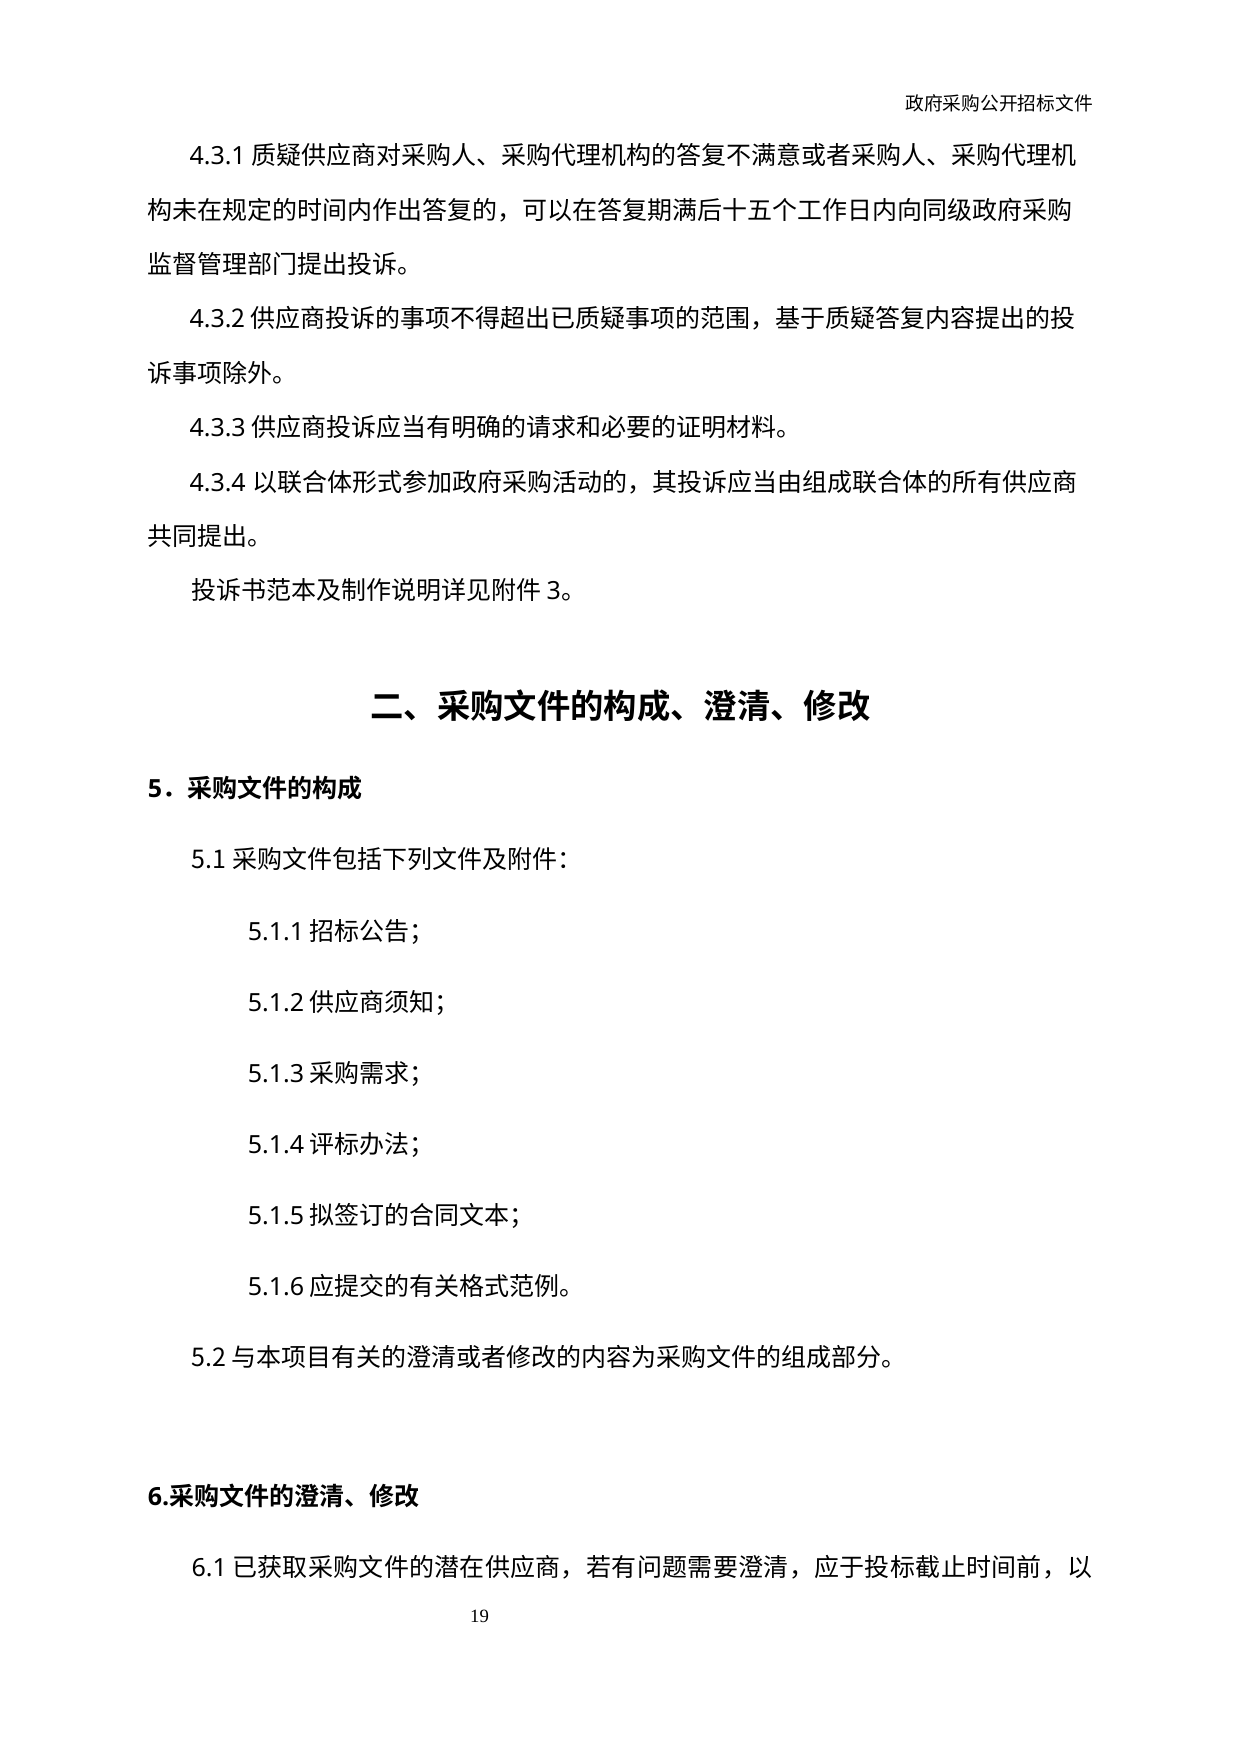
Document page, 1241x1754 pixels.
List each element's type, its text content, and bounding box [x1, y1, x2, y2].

text 5.2与本项目有关的澄清或者修改的内容为采购文件的组成部分。 [148, 1337, 1092, 1373]
text 4.3.2供应商投诉的事项不得超出已质疑事项的范围，基于质疑答复内容提出的投诉事项除外。 [148, 299, 1092, 389]
text 5.1.5拟签订的合同文本； [148, 1195, 1092, 1231]
text 5.1 采购文件包括下列文件及附件： [148, 840, 1092, 876]
text 5．采购文件的构成 [148, 769, 1092, 805]
text 5.1.3采购需求； [148, 1053, 1092, 1089]
text 5.1.1招标公告； [148, 911, 1092, 947]
text 5.1.6应提交的有关格式范例。 [148, 1266, 1092, 1302]
text 5.1.4评标办法； [148, 1124, 1092, 1160]
text 4.3.4 以联合体形式参加政府采购活动的，其投诉应当由组成联合体的所有供应商共同提出。 [148, 462, 1092, 553]
text 6.采购文件的澄清、修改 [148, 1476, 1092, 1512]
text 5.1.2供应商须知； [148, 982, 1092, 1018]
text 二、采购文件的构成、澄清、修改 [148, 680, 1092, 728]
text 4.3.1质疑供应商对采购人、采购代理机构的答复不满意或者采购人、采购代理机构未在规定的时间内作出答复的，可以在答复期满后十五个工作日内向同级政府采购监督管理部门提出投诉。 [148, 136, 1092, 281]
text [148, 1547, 1092, 1583]
text 4.3.3供应商投诉应当有明确的请求和必要的证明材料。 [148, 408, 1092, 444]
text 投诉书范本及制作说明详见附件3。 [148, 571, 1092, 607]
